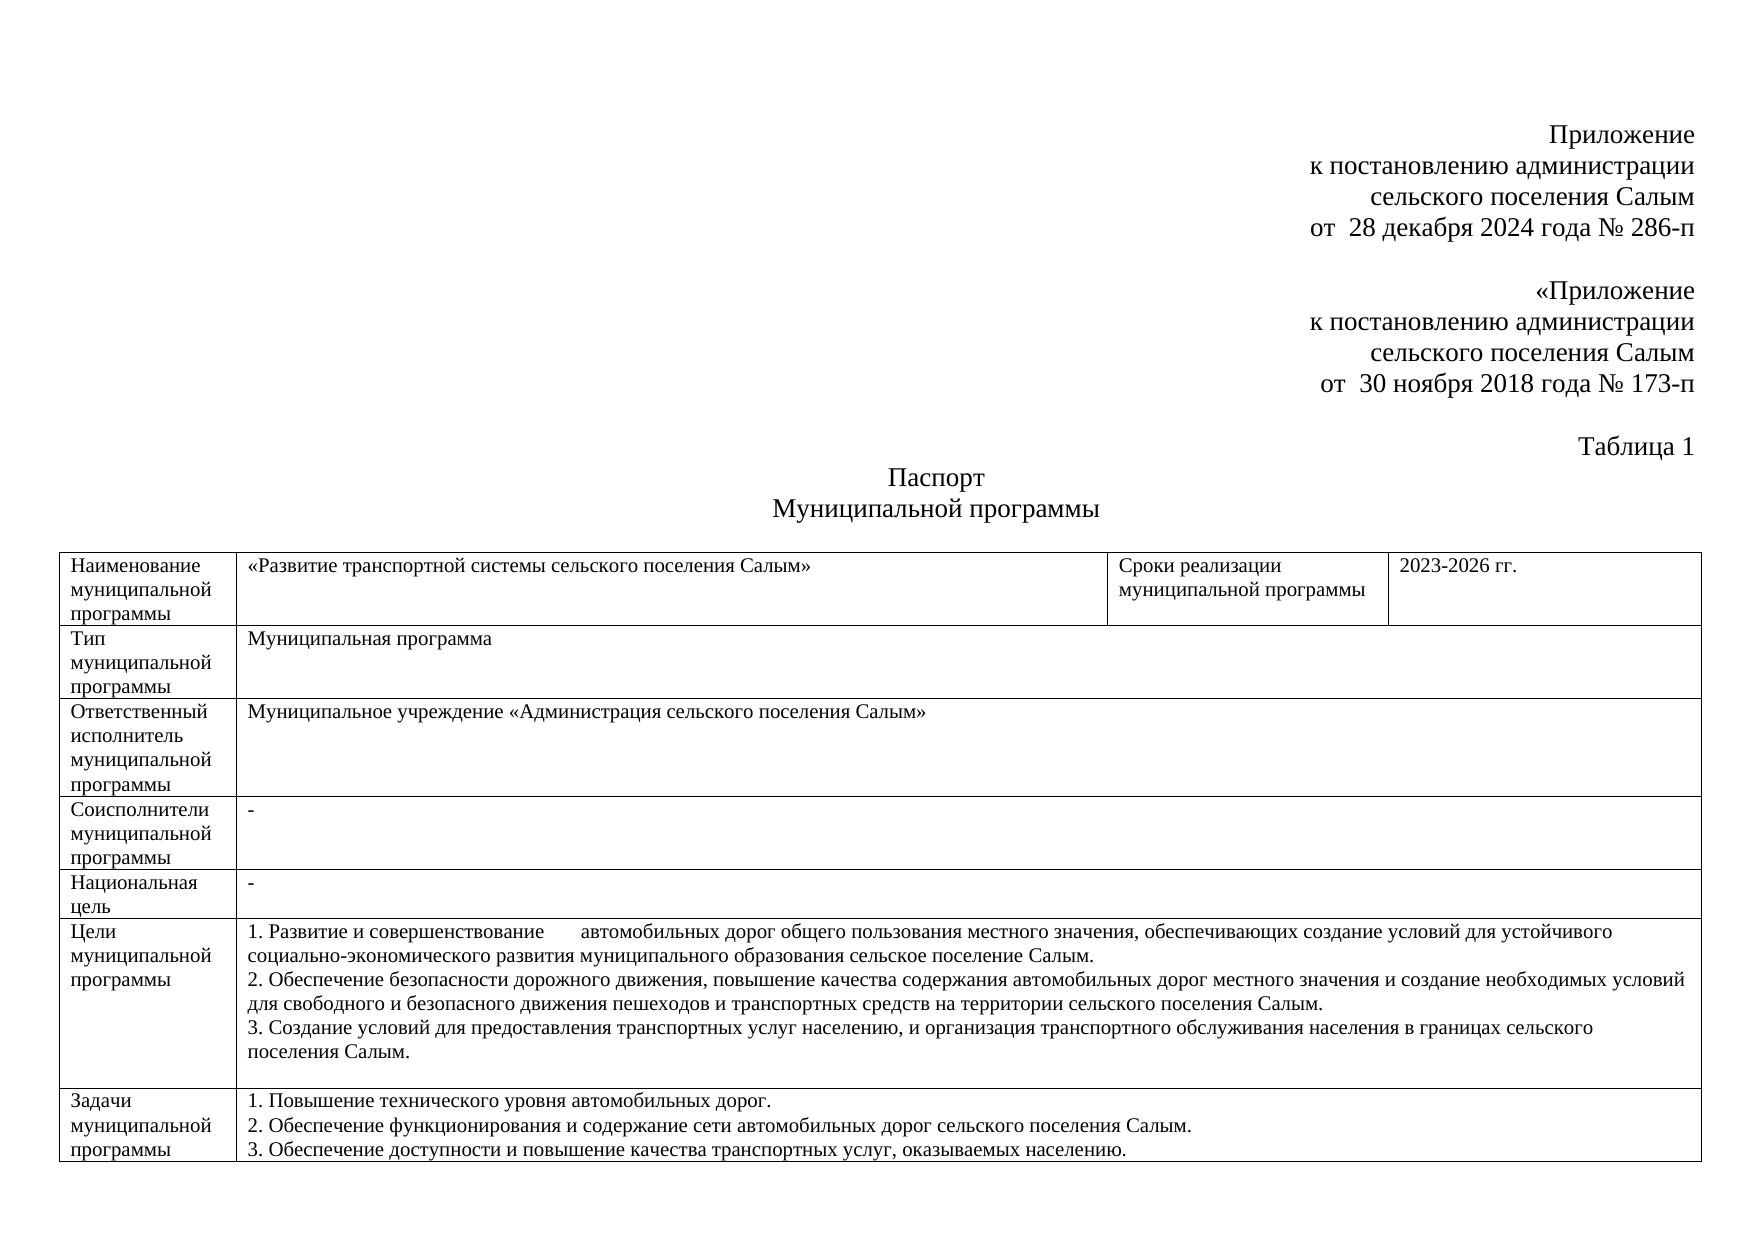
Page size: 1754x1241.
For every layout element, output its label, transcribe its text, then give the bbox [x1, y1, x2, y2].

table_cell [237, 1089, 1701, 1161]
text Приложение [702, 118, 1695, 149]
table_cell Тип муниципальной программы [60, 626, 236, 698]
table_header 2023-2026 гг. [1389, 553, 1701, 625]
text от 30 ноября 2018 года № 173-п [702, 367, 1695, 398]
text от 28 декабря 2024 года № 286-п [702, 212, 1695, 243]
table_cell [60, 1089, 236, 1161]
text «Приложение [702, 274, 1695, 305]
text Муниципальной программы [118, 492, 1695, 523]
table_cell - [237, 797, 1701, 869]
table_cell Национальная цель [60, 870, 236, 918]
table_cell 1. Развитие и совершенствование автомобильных дорог общего пользования местного значения, обеспечивающих создание условий для устойчивого социально-экономического развития муниципального образования сельское поселение Салым. 2. Обеспечение безопасности дорожного движения, повышение качества содержания автомобильных дорог местного значения и создание необходимых условий для свободного и безопасного движения пешеходов и транспортных средств на территории сельского поселения Салым. 3. Создание условий для предоставления транспортных услуг населению, и организация транспортного обслуживания населения в границах сельского поселения Салым. [237, 919, 1701, 1087]
table_cell Муниципальное учреждение «Администрация сельского поселения Салым» [237, 699, 1701, 796]
text сельского поселения Салым [702, 336, 1695, 367]
text Таблица 1 [702, 429, 1695, 461]
table_cell Муниципальная программа [237, 626, 1701, 698]
table_header Сроки реализации муниципальной программы [1108, 553, 1388, 625]
text Паспорт [118, 461, 1695, 492]
text к постановлению администрации [702, 149, 1695, 180]
text к постановлению администрации [702, 305, 1695, 336]
table_header «Развитие транспортной системы сельского поселения Салым» [237, 553, 1107, 625]
text сельского поселения Салым [702, 180, 1695, 212]
table_header Наименование муниципальной программы [60, 553, 236, 625]
table_cell Ответственный исполнитель муниципальной программы [60, 699, 236, 796]
table_cell - [237, 870, 1701, 918]
table_cell Цели муниципальной программы [60, 919, 236, 1087]
table_cell Соисполнители муниципальной программы [60, 797, 236, 869]
